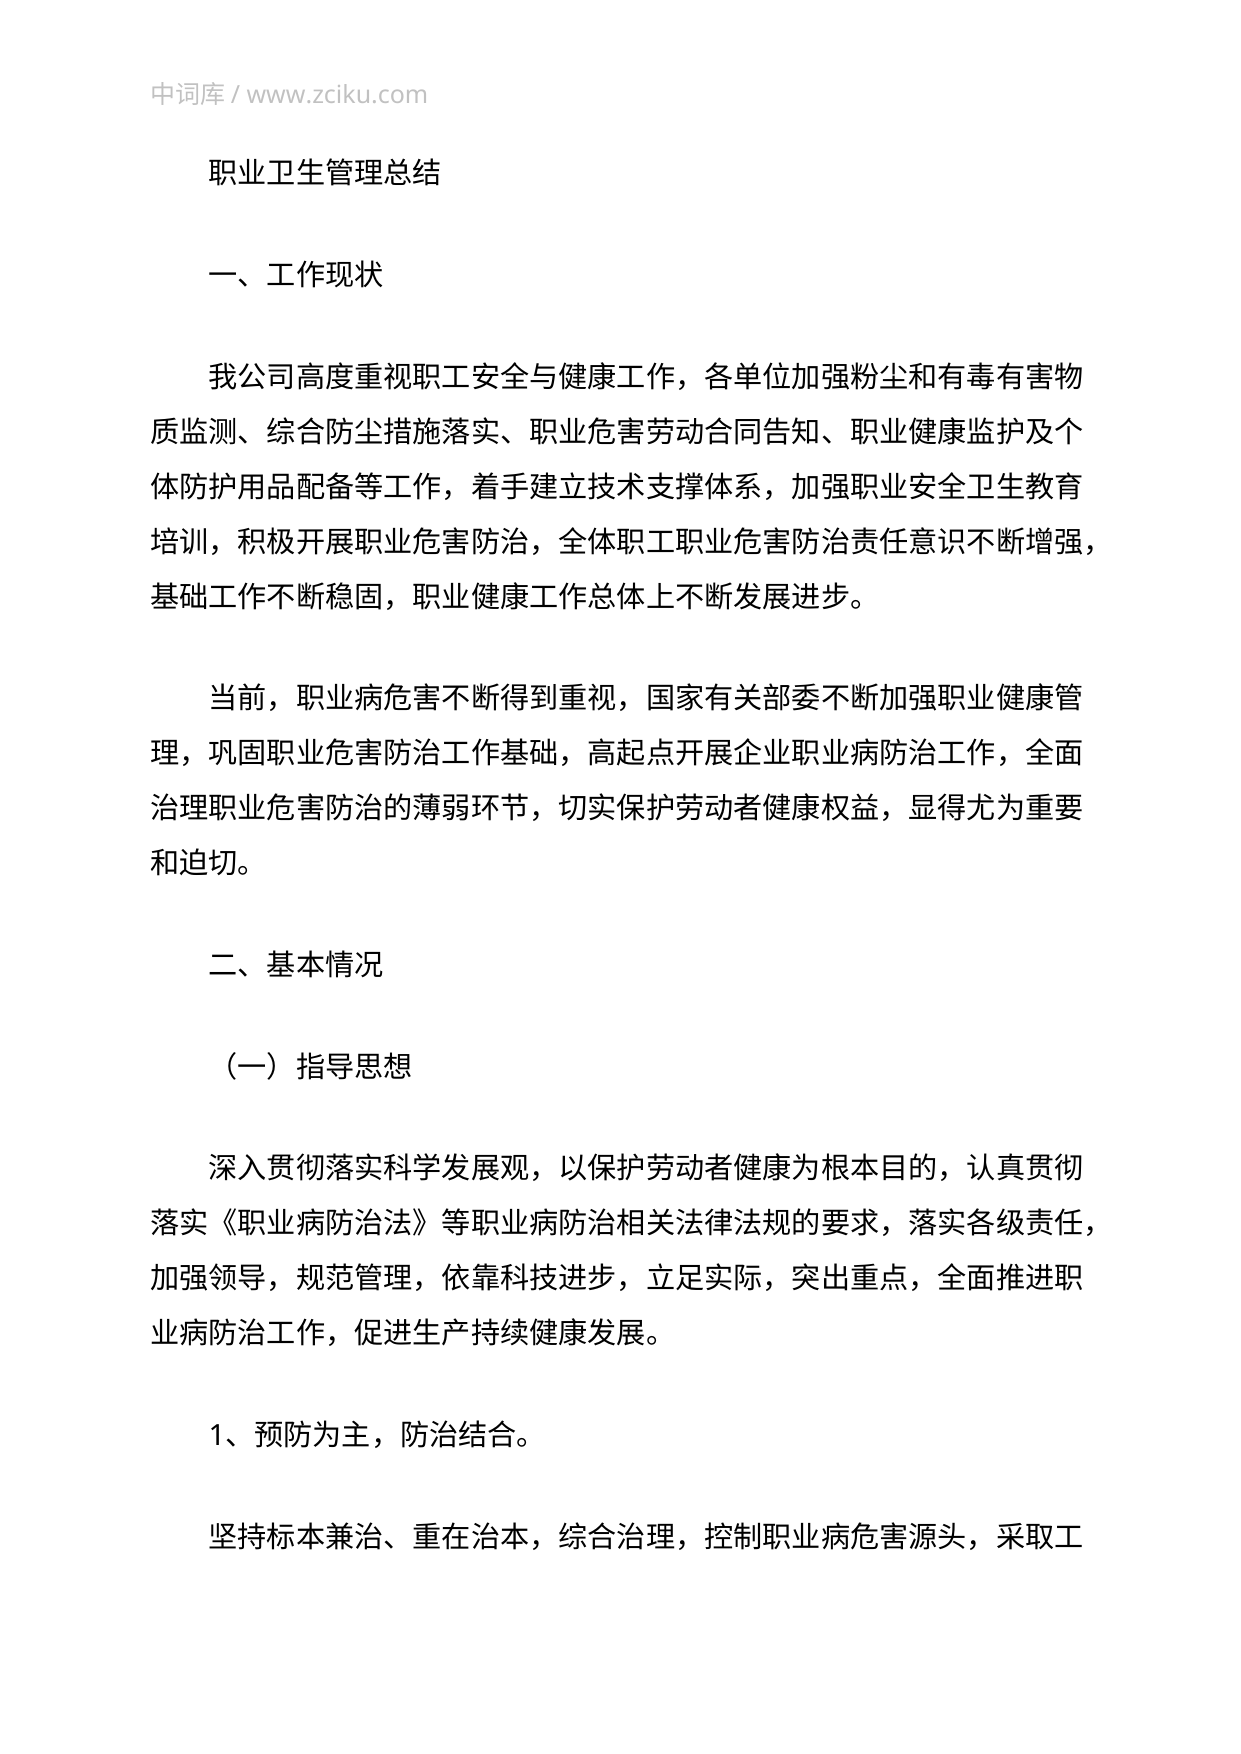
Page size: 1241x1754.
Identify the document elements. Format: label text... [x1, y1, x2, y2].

text 深入贯彻落实科学发展观，以保护劳动者健康为根本目的，认真贯彻落实《职业病防治法》等职业病防治相关法律法规的要求，落实各级责任，加强领导，规范管理，依靠科技进步，立足实际，突出重点，全面推进职业病防治工作，促进生产持续健康发展。 [150, 1145, 1090, 1352]
text 我公司高度重视职工安全与健康工作，各单位加强粉尘和有毒有害物质监测、综合防尘措施落实、职业危害劳动合同告知、职业健康监护及个体防护用品配备等工作，着手建立技术支撑体系，加强职业安全卫生教育培训，积极开展职业危害防治，全体职工职业危害防治责任意识不断增强，基础工作不断稳固，职业健康工作总体上不断发展进步。 [150, 353, 1090, 615]
text 当前，职业病危害不断得到重视，国家有关部委不断加强职业健康管理，巩固职业危害防治工作基础，高起点开展企业职业病防治工作，全面治理职业危害防治的薄弱环节，切实保护劳动者健康权益，显得尤为重要和迫切。 [150, 675, 1090, 882]
text 二、基本情况 [150, 941, 1090, 984]
text 一、工作现状 [150, 252, 1090, 294]
text （一）指导思想 [150, 1043, 1090, 1085]
text 1、预防为主，防治结合。 [150, 1411, 1090, 1454]
text 职业卫生管理总结 [150, 150, 1090, 192]
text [150, 1513, 1090, 1556]
